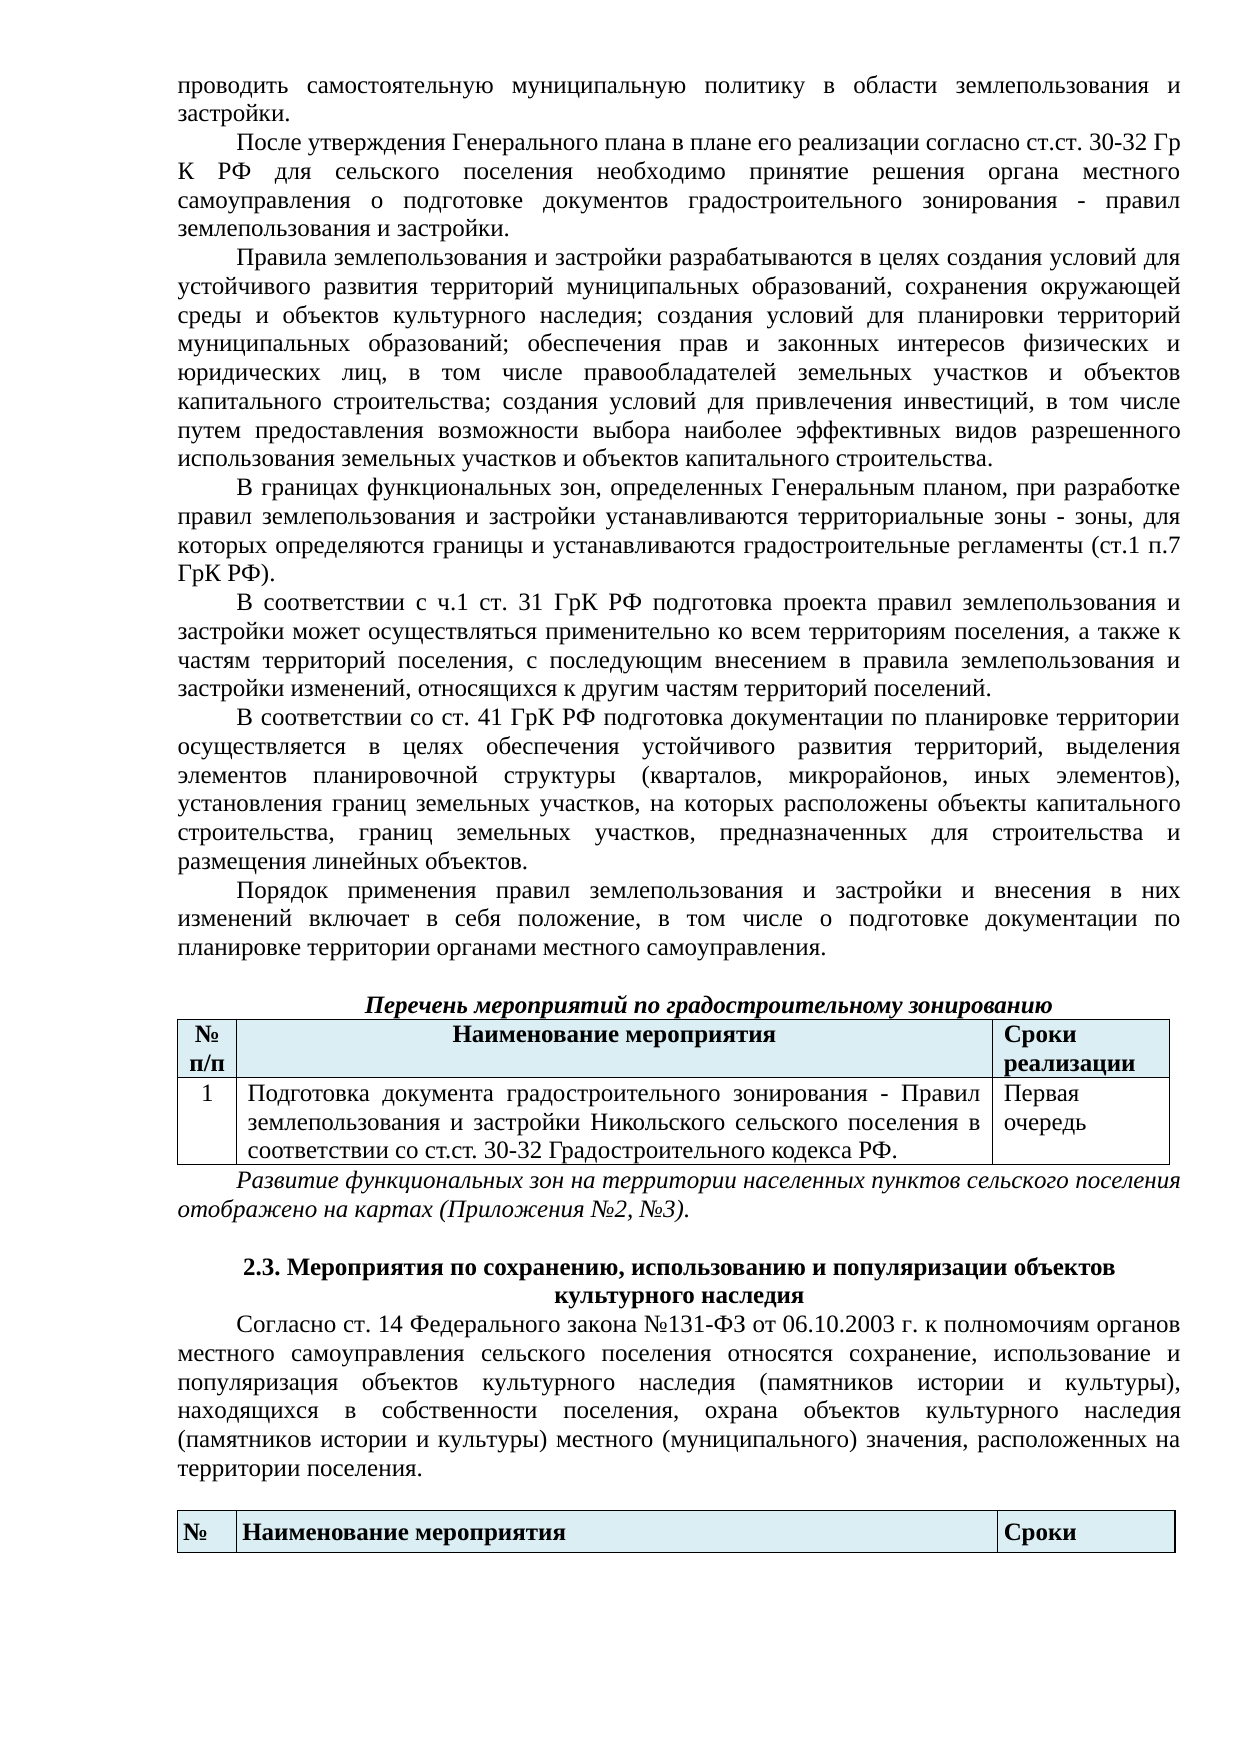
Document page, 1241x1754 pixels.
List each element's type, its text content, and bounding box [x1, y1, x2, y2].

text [177, 70, 1181, 127]
text В соответствии со ст. 41 ГрК РФ подготовка документации по планировке территории осуществляется в целях обеспечения устойчивого развития территорий, выделения элементов планировочной структуры (кварталов, микрорайонов, иных элементов), установления границ земельных участков, на которых расположены объекты капитального строительства, границ земельных участков, предназначенных для строительства и размещения линейных объектов. [177, 702, 1181, 875]
text Перечень мероприятий по градостроительному зонированию [177, 990, 1181, 1018]
table_cell 1 [178, 1078, 236, 1164]
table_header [237, 1511, 997, 1552]
text Согласно ст. 14 Федерального закона №131-ФЗ от 06.10.2003 г. к полномочиям органов местного самоуправления сельского поселения относятся сохранение, использование и популяризация объектов культурного наследия (памятников истории и культуры), находящихся в собственности поселения, охрана объектов культурного наследия (памятников истории и культуры) местного (муниципального) значения, расположенных на территории поселения. [177, 1309, 1181, 1482]
text Правила землепользования и застройки разрабатываются в целях создания условий для устойчивого развития территорий муниципальных образований, сохранения окружающей среды и объектов культурного наследия; создания условий для планировки территорий муниципальных образований; обеспечения прав и законных интересов физических и юридических лиц, в том числе правообладателей земельных участков и объектов капитального строительства; создания условий для привлечения инвестиций, в том числе путем предоставления возможности выбора наиболее эффективных видов разрешенного использования земельных участков и объектов капитального строительства. [177, 242, 1181, 472]
table_cell Первая очередь [993, 1078, 1169, 1164]
text В границах функциональных зон, определенных Генеральным планом, при разработке правил землепользования и застройки устанавливаются территориальные зоны - зоны, для которых определяются границы и устанавливаются градостроительные регламенты (ст.1 п.7 ГрК РФ). [177, 472, 1181, 587]
text После утверждения Генерального плана в плане его реализации согласно ст.ст. 30-32 Гр К РФ для сельского поселения необходимо принятие решения органа местного самоуправления о подготовке документов градостроительного зонирования - правил землепользования и застройки. [177, 127, 1181, 242]
table_header Наименование мероприятия [237, 1020, 992, 1077]
text Порядок применения правил землепользования и застройки и внесения в них изменений включает в себя положение, в том числе о подготовке документации по планировке территории органами местного самоуправления. [177, 875, 1181, 961]
table_cell Подготовка документа градостроительного зонирования - Правил землепользования и застройки Никольского сельского поселения в соответствии со ст.ст. 30-32 Градостроительного кодекса РФ. [237, 1078, 992, 1164]
table_header Сроки реализации [993, 1020, 1169, 1077]
text Развитие функциональных зон на территории населенных пунктов сельского поселения отображено на картах (Приложения №2, №3). [177, 1165, 1181, 1223]
text В соответствии с ч.1 ст. 31 ГрК РФ подготовка проекта правил землепользования и застройки может осуществляться применительно ко всем территориям поселения, а также к частям территорий поселения, с последующим внесением в правила землепользования и застройки изменений, относящихся к другим частям территорий поселений. [177, 587, 1181, 702]
table_header № п/п [178, 1511, 236, 1552]
table_header Сроки реализации [998, 1511, 1174, 1552]
table_header № п/п [178, 1020, 236, 1077]
subtitle 2.3. Мероприятия по сохранению, использованию и популяризации объектов культурного наследия [177, 1252, 1181, 1309]
